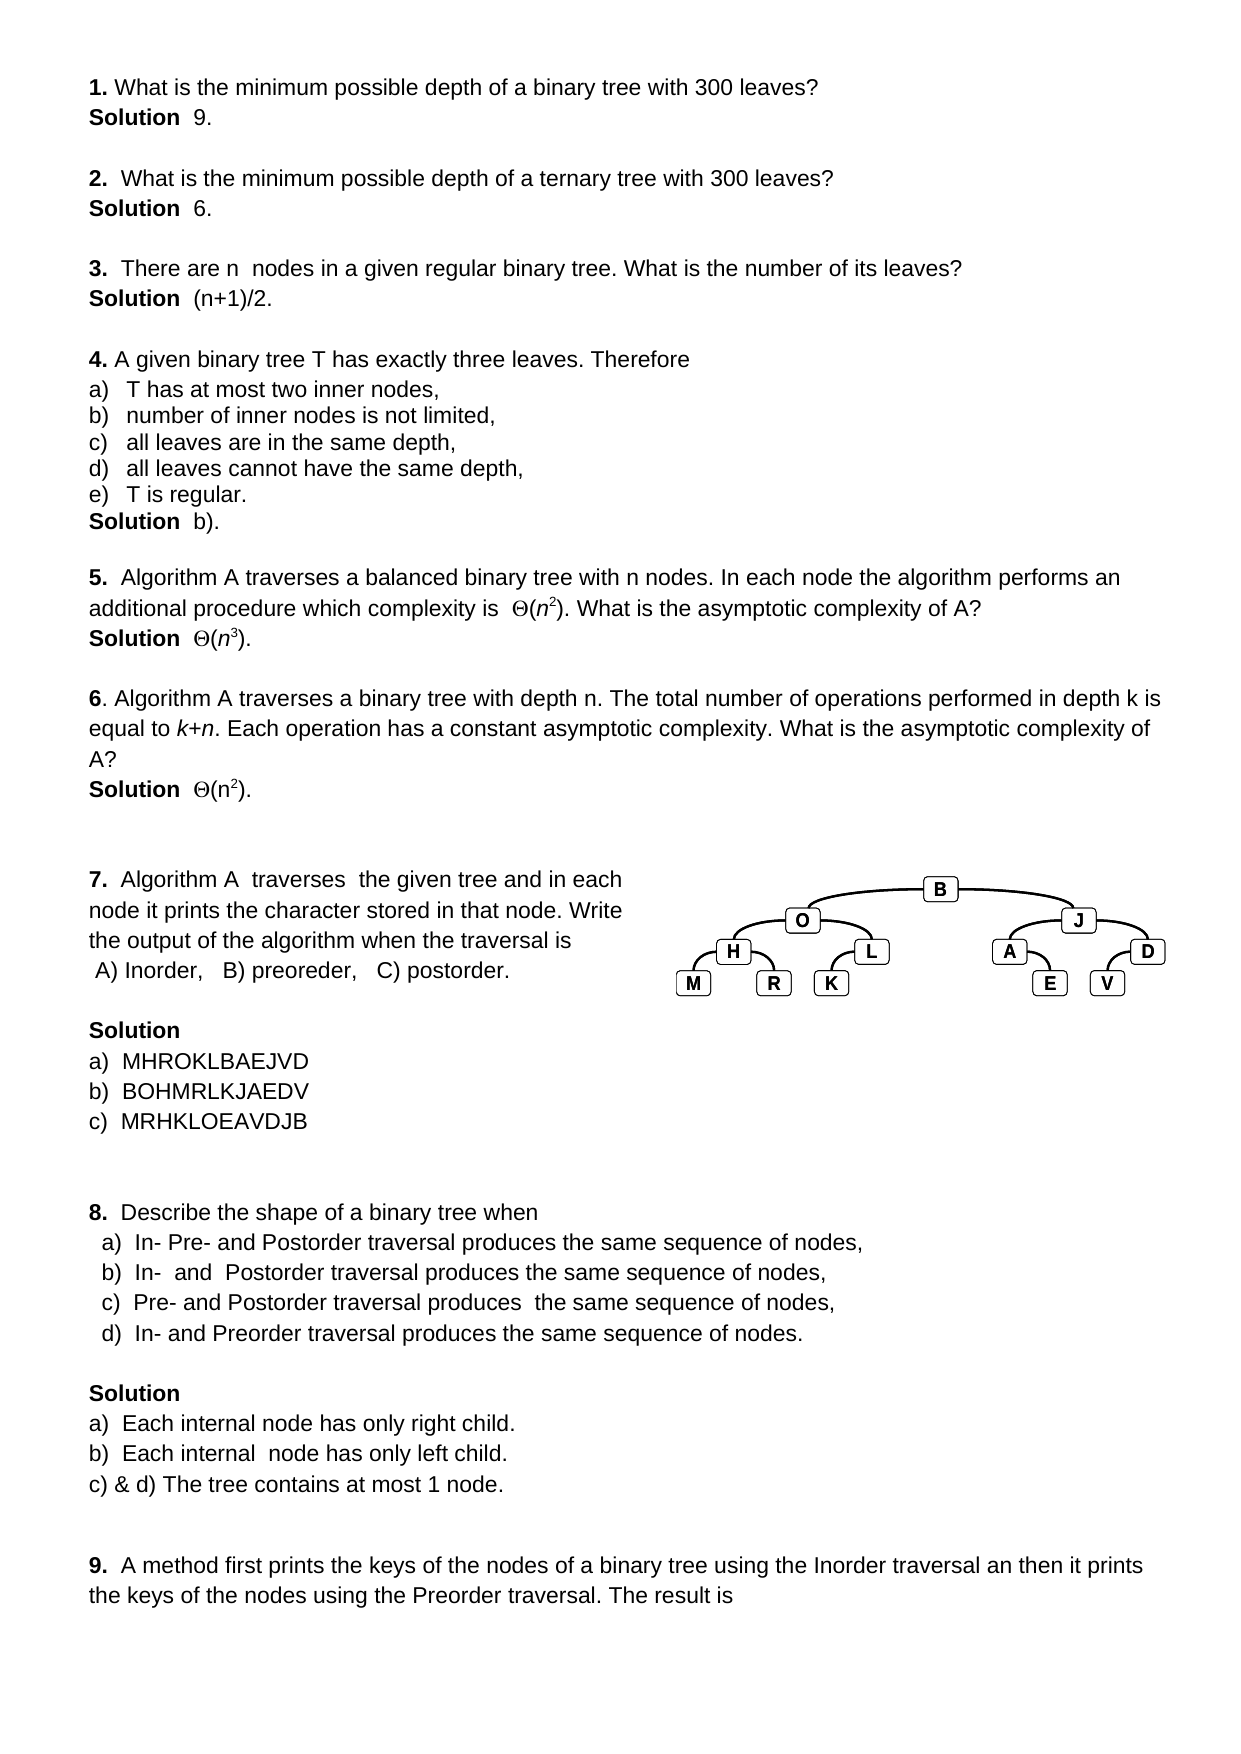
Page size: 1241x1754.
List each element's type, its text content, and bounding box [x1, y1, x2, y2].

text Solution 6. [89, 195, 1167, 221]
text b) Each internal node has only left child. [89, 1440, 1167, 1467]
text b) BOHMRLKJAEDV [89, 1078, 1167, 1104]
text c) & d) The tree contains at most 1 node. [89, 1471, 1167, 1497]
text Solution [89, 1380, 1167, 1406]
text Solution [89, 1017, 1167, 1044]
text 6. Algorithm A traverses a binary tree with depth n. The total number of operations performed in depth k is equal to k+n. Each operation has a constant asymptotic complexity. What is the asymptotic complexity of A? [89, 685, 1167, 772]
text 3. There are n nodes in a given regular binary tree. What is the number of its leaves? [89, 255, 1167, 281]
list T is regular. [89, 481, 1167, 508]
text a) MHROKLBAEJVD [89, 1048, 1167, 1074]
text d) In- and Preorder traversal produces the same sequence of nodes. [89, 1319, 1167, 1346]
text c) MRHKLOEAVDJB [89, 1108, 1167, 1134]
text Solution (n+1)/2. [89, 285, 1167, 312]
text 1. What is the minimum possible depth of a binary tree with 300 leaves? [89, 74, 1167, 100]
list all leaves are in the same depth, [89, 429, 1167, 455]
list number of inner nodes is not limited, [89, 402, 1167, 429]
text A) Inorder, B) preoreder, C) postorder. [89, 957, 698, 983]
list T has at most two inner nodes, [89, 376, 1167, 402]
text a) In- Pre- and Postorder traversal produces the same sequence of nodes, [89, 1229, 1167, 1255]
text 7. Algorithm A traverses the given tree and in each node it prints the character stored in that node. Write the output of the algorithm when the traversal is [89, 866, 1167, 953]
text 2. What is the minimum possible depth of a ternary tree with 300 leaves? [89, 164, 1167, 191]
text Solution 9. [89, 104, 1167, 130]
text 8. Describe the shape of a binary tree when [89, 1199, 1167, 1225]
text 9. A method first prints the keys of the nodes of a binary tree using the Inorder traversal an then it prints the keys of the nodes using the Preorder traversal. The result is [89, 1552, 1167, 1608]
text Solution b). [89, 508, 1167, 534]
text a) Each internal node has only right child. [89, 1410, 1167, 1436]
text b) In- and Postorder traversal produces the same sequence of nodes, [89, 1259, 1167, 1285]
text 5. Algorithm A traverses a balanced binary tree with n nodes. In each node the algorithm performs an additional procedure which complexity is (n2). What is the asymptotic complexity of A? [89, 564, 1167, 621]
text A) Inorder, B) preoreder, C) postorder. [833, 957, 1048, 983]
text 4. A given binary tree T has exactly three leaves. Therefore [89, 346, 1167, 372]
text Solution (n3). [89, 625, 1167, 651]
list all leaves cannot have the same depth, [89, 455, 1167, 481]
text c) Pre- and Postorder traversal produces the same sequence of nodes, [89, 1289, 1167, 1316]
text Solution (n2). [89, 776, 1167, 802]
